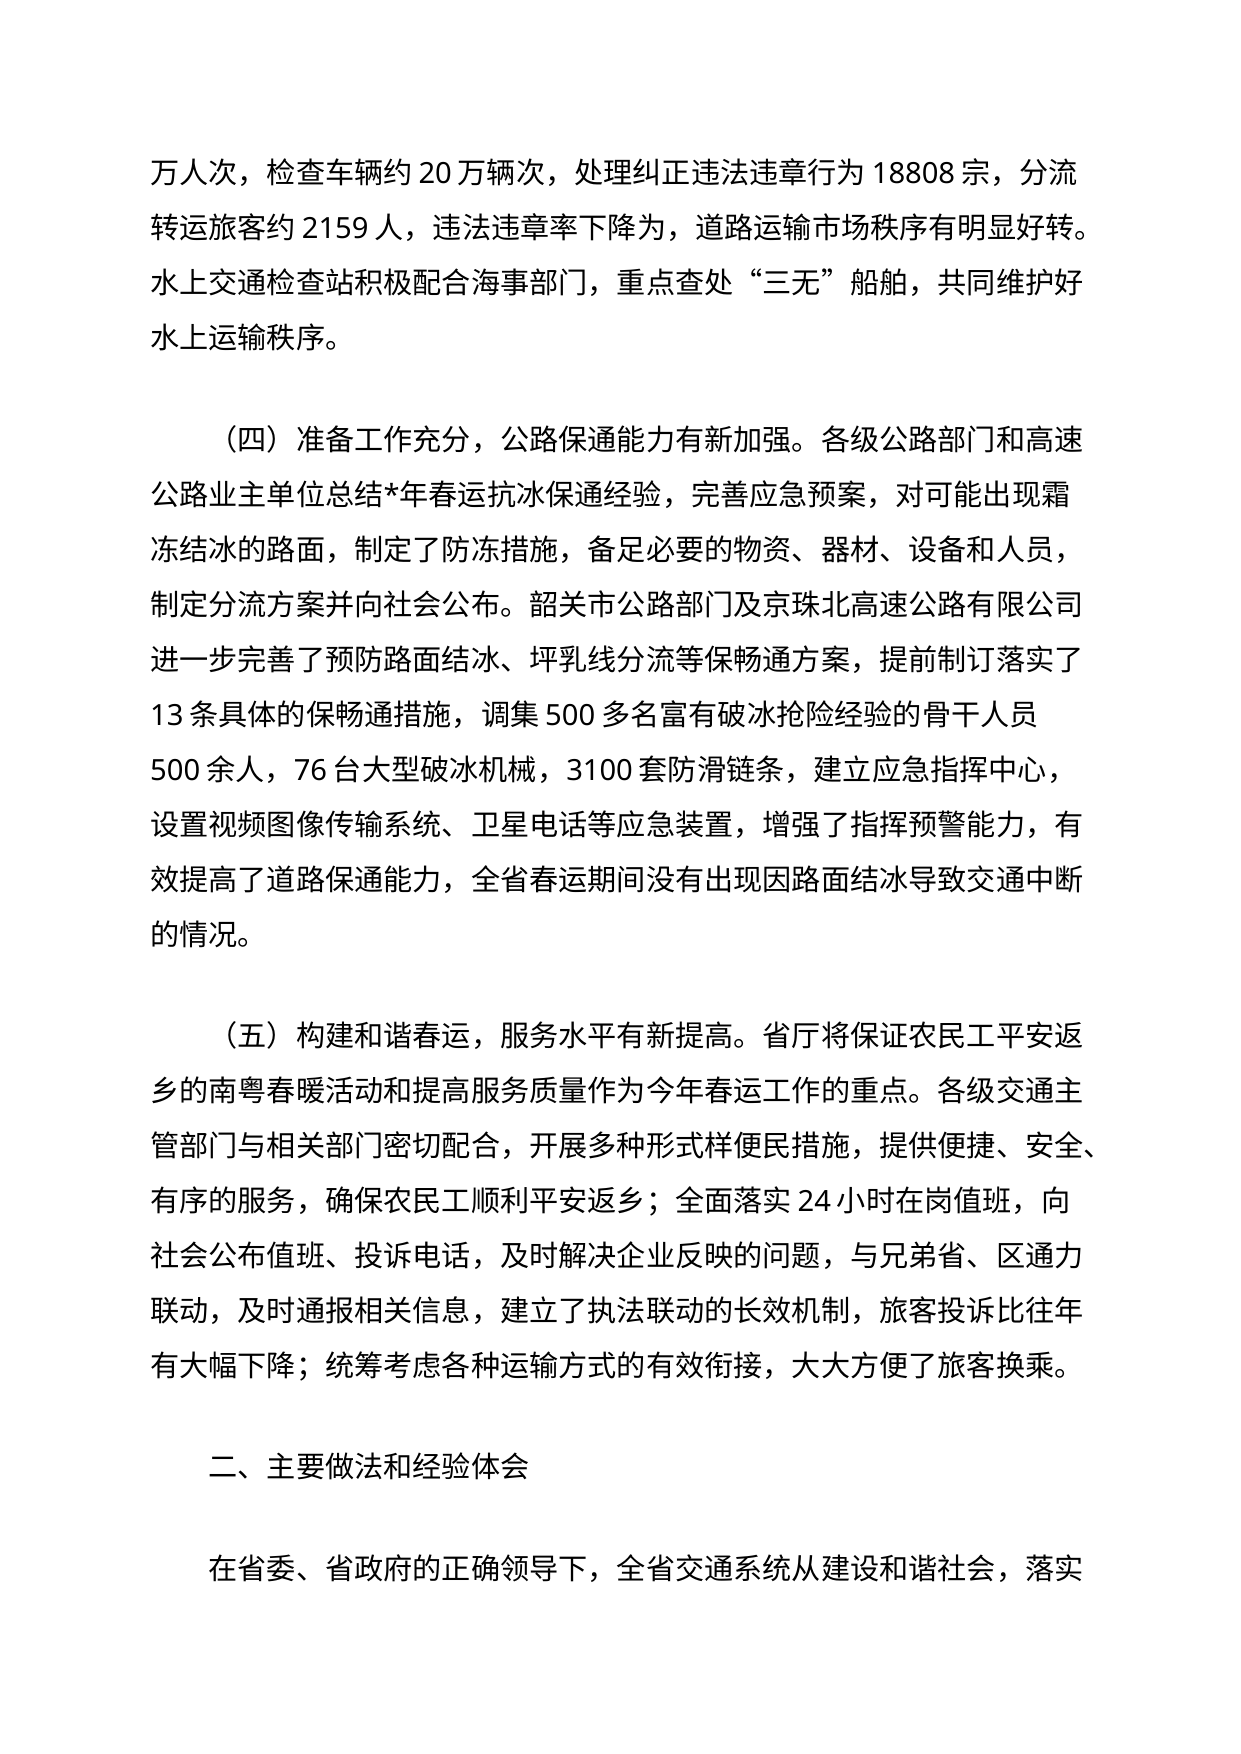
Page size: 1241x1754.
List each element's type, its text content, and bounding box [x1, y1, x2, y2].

text （五）构建和谐春运，服务水平有新提高。省厅将保证农民工平安返乡的南粤春暖活动和提高服务质量作为今年春运工作的重点。各级交通主管部门与相关部门密切配合，开展多种形式样便民措施，提供便捷、安全、有序的服务，确保农民工顺利平安返乡；全面落实24小时在岗值班，向社会公布值班、投诉电话，及时解决企业反映的问题，与兄弟省、区通力联动，及时通报相关信息，建立了执法联动的长效机制，旅客投诉比往年有大幅下降；统筹考虑各种运输方式的有效衔接，大大方便了旅客换乘。 [150, 1013, 1090, 1384]
text 二、主要做法和经验体会 [150, 1444, 1090, 1486]
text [150, 150, 1090, 357]
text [150, 1546, 1090, 1588]
text （四）准备工作充分，公路保通能力有新加强。各级公路部门和高速公路业主单位总结*年春运抗冰保通经验，完善应急预案，对可能出现霜冻结冰的路面，制定了防冻措施，备足必要的物资、器材、设备和人员，制定分流方案并向社会公布。韶关市公路部门及京珠北高速公路有限公司进一步完善了预防路面结冰、坪乳线分流等保畅通方案，提前制订落实了13条具体的保畅通措施，调集500多名富有破冰抢险经验的骨干人员500余人，76台大型破冰机械，3100套防滑链条，建立应急指挥中心，设置视频图像传输系统、卫星电话等应急装置，增强了指挥预警能力，有效提高了道路保通能力，全省春运期间没有出现因路面结冰导致交通中断的情况。 [150, 417, 1090, 953]
